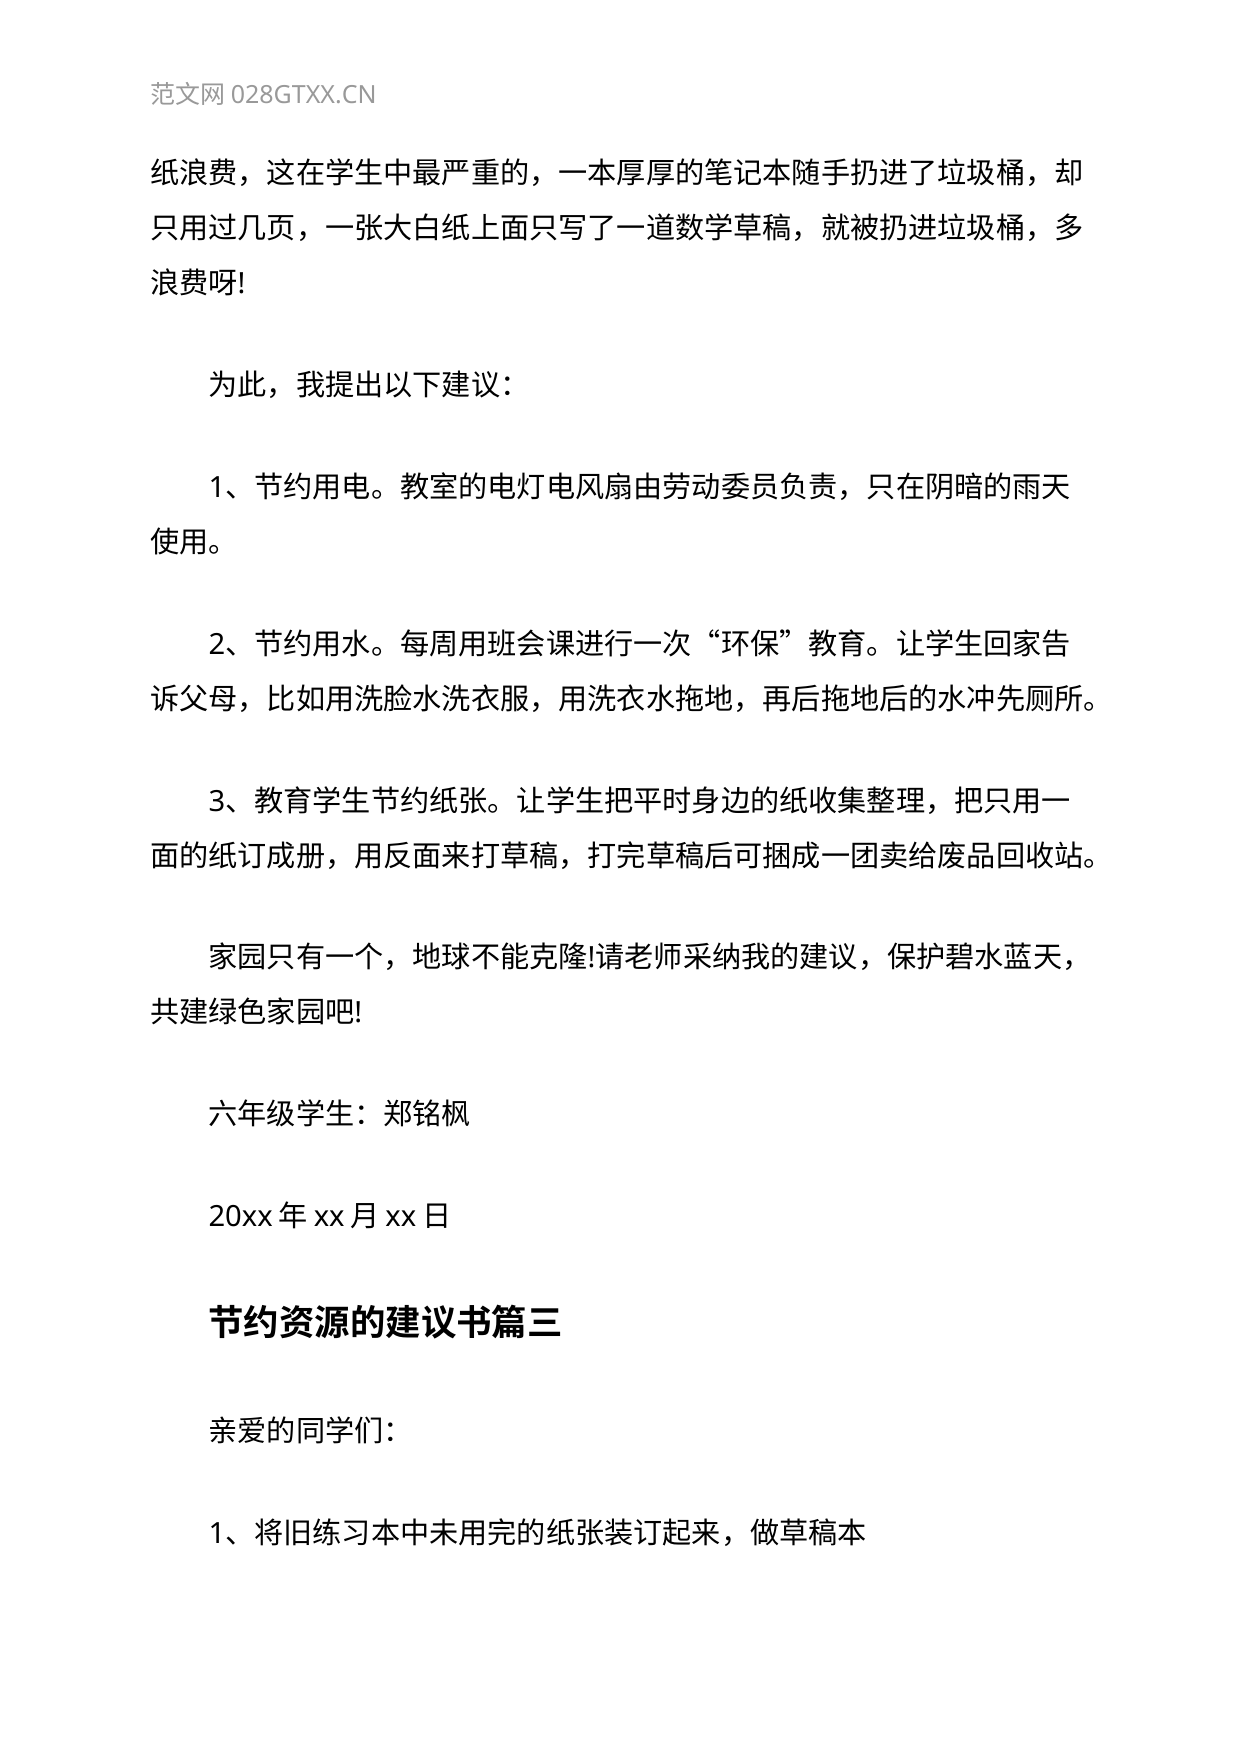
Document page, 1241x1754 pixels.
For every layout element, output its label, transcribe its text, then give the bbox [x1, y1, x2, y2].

text 六年级学生：郑铭枫 [150, 1091, 1090, 1133]
text 20xx年xx月xx日 [150, 1193, 1090, 1235]
text 2、节约用水。每周用班会课进行一次“环保”教育。让学生回家告诉父母，比如用洗脸水洗衣服，用洗衣水拖地，再后拖地后的水冲先厕所。 [150, 620, 1090, 718]
text 1、将旧练习本中未用完的纸张装订起来，做草稿本 [150, 1510, 1090, 1552]
text 1、节约用电。教室的电灯电风扇由劳动委员负责，只在阴暗的雨天使用。 [150, 463, 1090, 561]
text 3、教育学生节约纸张。让学生把平时身边的纸收集整理，把只用一面的纸订成册，用反面来打草稿，打完草稿后可捆成一团卖给废品回收站。 [150, 777, 1090, 874]
text 节约资源的建议书篇三 [150, 1294, 1090, 1346]
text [150, 150, 1090, 302]
text 家园只有一个，地球不能克隆!请老师采纳我的建议，保护碧水蓝天，共建绿色家园吧! [150, 934, 1090, 1031]
text 亲爱的同学们： [150, 1408, 1090, 1450]
text 为此，我提出以下建议： [150, 362, 1090, 404]
